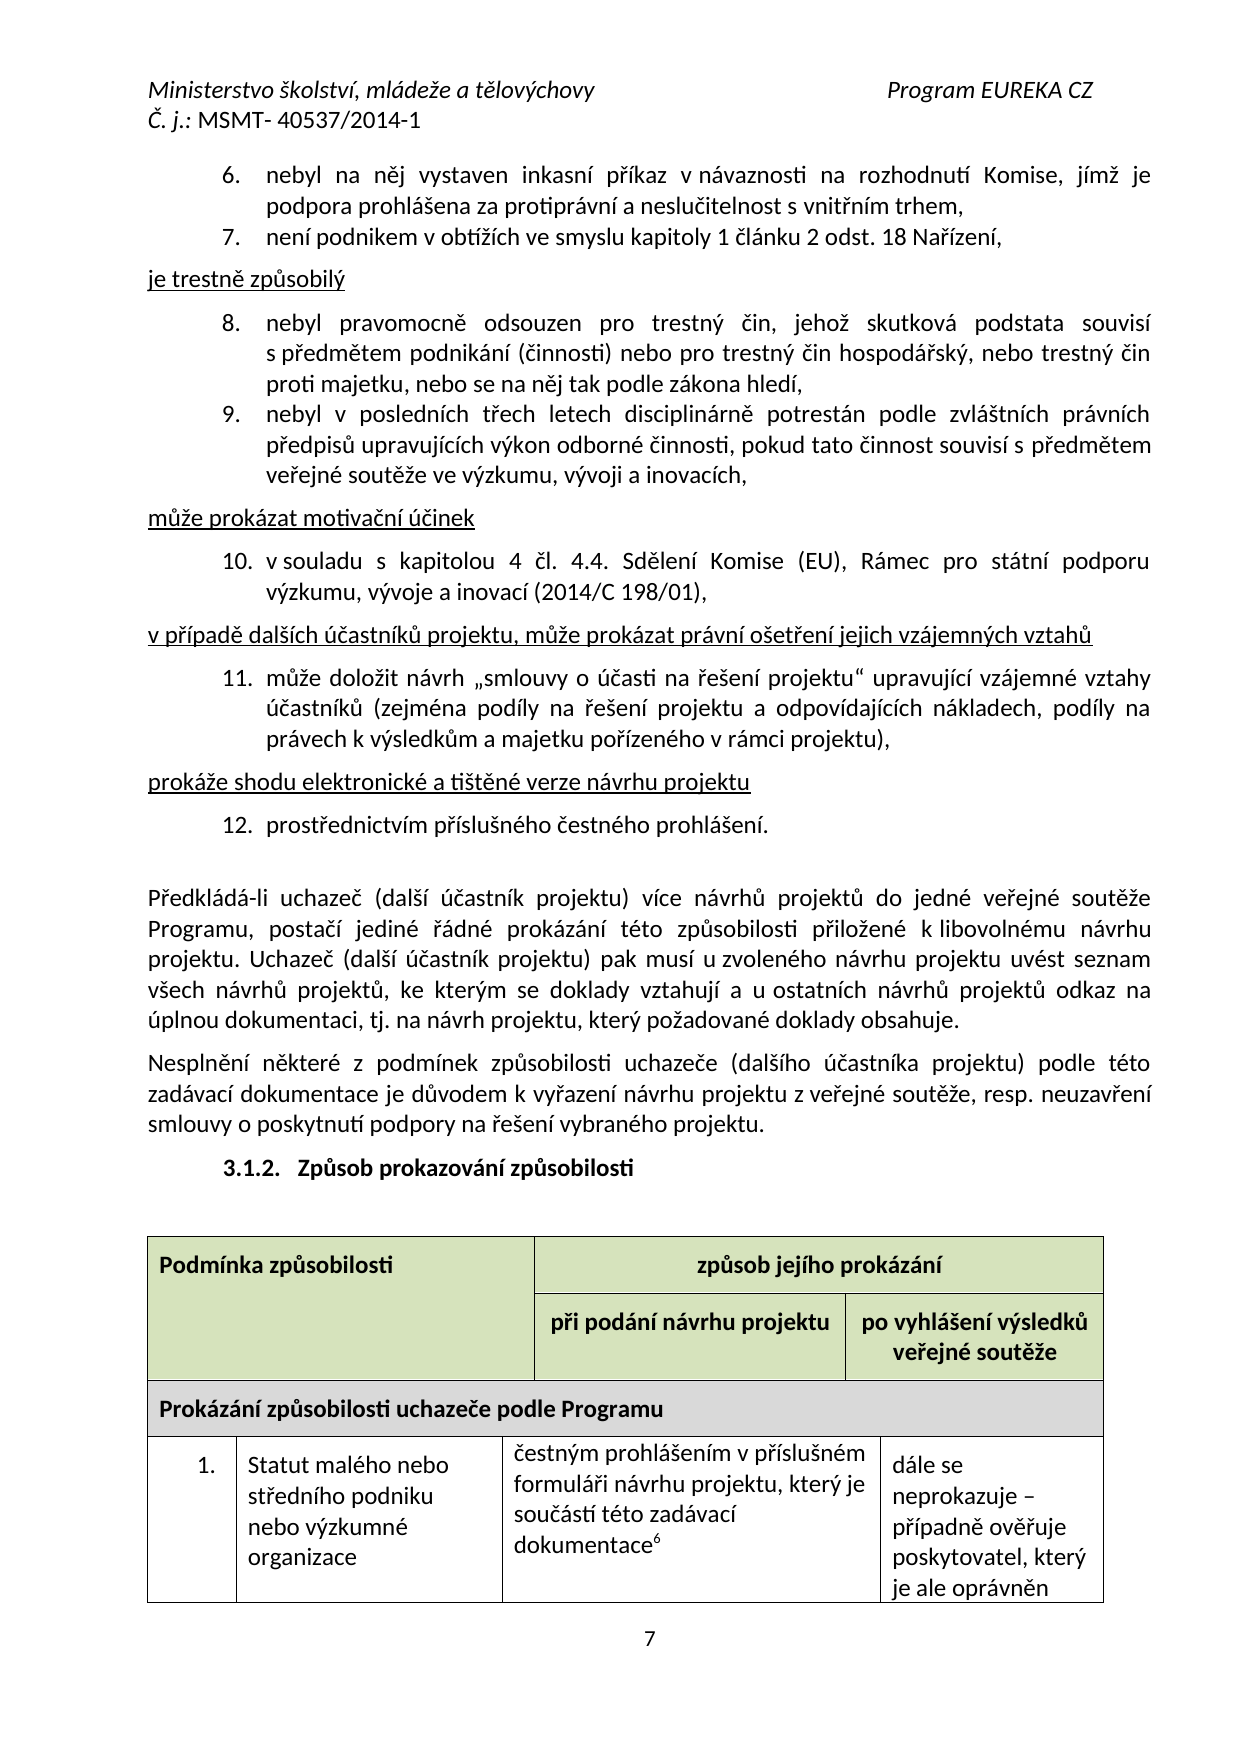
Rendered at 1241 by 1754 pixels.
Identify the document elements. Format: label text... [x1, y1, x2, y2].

subtitle Způsob prokazování způsobilosti [223, 1152, 1152, 1182]
text je trestně způsobilý [148, 264, 1152, 294]
list nebyl v posledních třech letech disciplinárně potrestán podle zvláštních právních předpisů upravujících výkon odborné činnosti, pokud tato činnost souvisí s předmětem veřejné soutěže ve výzkumu, vývoji a inovacích, [222, 398, 1152, 490]
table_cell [503, 1437, 880, 1602]
table_cell po vyhlášení výsledků veřejné soutěže [846, 1294, 1103, 1379]
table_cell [237, 1437, 502, 1602]
list nebyl na něj vystaven inkasní příkaz v návaznosti na rozhodnutí Komise, jímž je podpora prohlášena za protiprávní a neslučitelnost s vnitřním trhem, [222, 159, 1152, 221]
table_header způsob jejího prokázání [535, 1237, 1103, 1292]
list nebyl pravomocně odsouzen pro trestný čin, jehož skutková podstata souvisí s předmětem podnikání (činnosti) nebo pro trestný čin hospodářský, nebo trestný čin proti majetku, nebo se na něj tak podle zákona hledí, [222, 307, 1152, 398]
list může doložit návrh „smlouvy o účasti na řešení projektu“ upravující vzájemné vztahy účastníků (zejména podíly na řešení projektu a odpovídajících nákladech, podíly na právech k výsledkům a majetku pořízeného v rámci projektu), [222, 662, 1152, 753]
text může prokázat motivační účinek [148, 502, 1152, 533]
table_cell [148, 1437, 236, 1602]
text prokáže shodu elektronické a tištěné verze návrhu projektu [148, 766, 1152, 796]
list není podnikem v obtížích ve smyslu kapitoly 1 článku 2 odst. 18 Nařízení, [222, 221, 1152, 251]
list prostřednictvím příslušného čestného prohlášení. [222, 809, 1152, 839]
list v souladu s kapitolou 4 čl. 4.4. Sdělení Komise (EU), Rámec pro státní podporu výzkumu, vývoje a inovací (2014/C 198/01), [222, 545, 1152, 606]
text Nesplnění některé z podmínek způsobilosti uchazeče (dalšího účastníka projektu) podle této zadávací dokumentace je důvodem k vyřazení návrhu projektu z veřejné soutěže, resp. neuzavření smlouvy o poskytnutí podpory na řešení vybraného projektu. [148, 1048, 1152, 1139]
text Předkládá-li uchazeč (další účastník projektu) více návrhů projektů do jedné veřejné soutěže Programu, postačí jediné řádné prokázání této způsobilosti přiložené k libovolnému návrhu projektu. Uchazeč (další účastník projektu) pak musí u zvoleného návrhu projektu uvést seznam všech návrhů projektů, ke kterým se doklady vztahují a u ostatních návrhů projektů odkaz na úplnou dokumentaci, tj. na návrh projektu, který požadované doklady obsahuje. [148, 882, 1152, 1035]
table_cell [881, 1437, 1103, 1602]
table_header Podmínka způsobilosti [148, 1237, 534, 1379]
table_cell Prokázání způsobilosti uchazeče podle Programu [148, 1381, 1103, 1436]
table_cell při podání návrhu projektu [535, 1294, 845, 1379]
text v případě dalších účastníků projektu, může prokázat právní ošetření jejich vzájemných vztahů [148, 619, 1152, 649]
